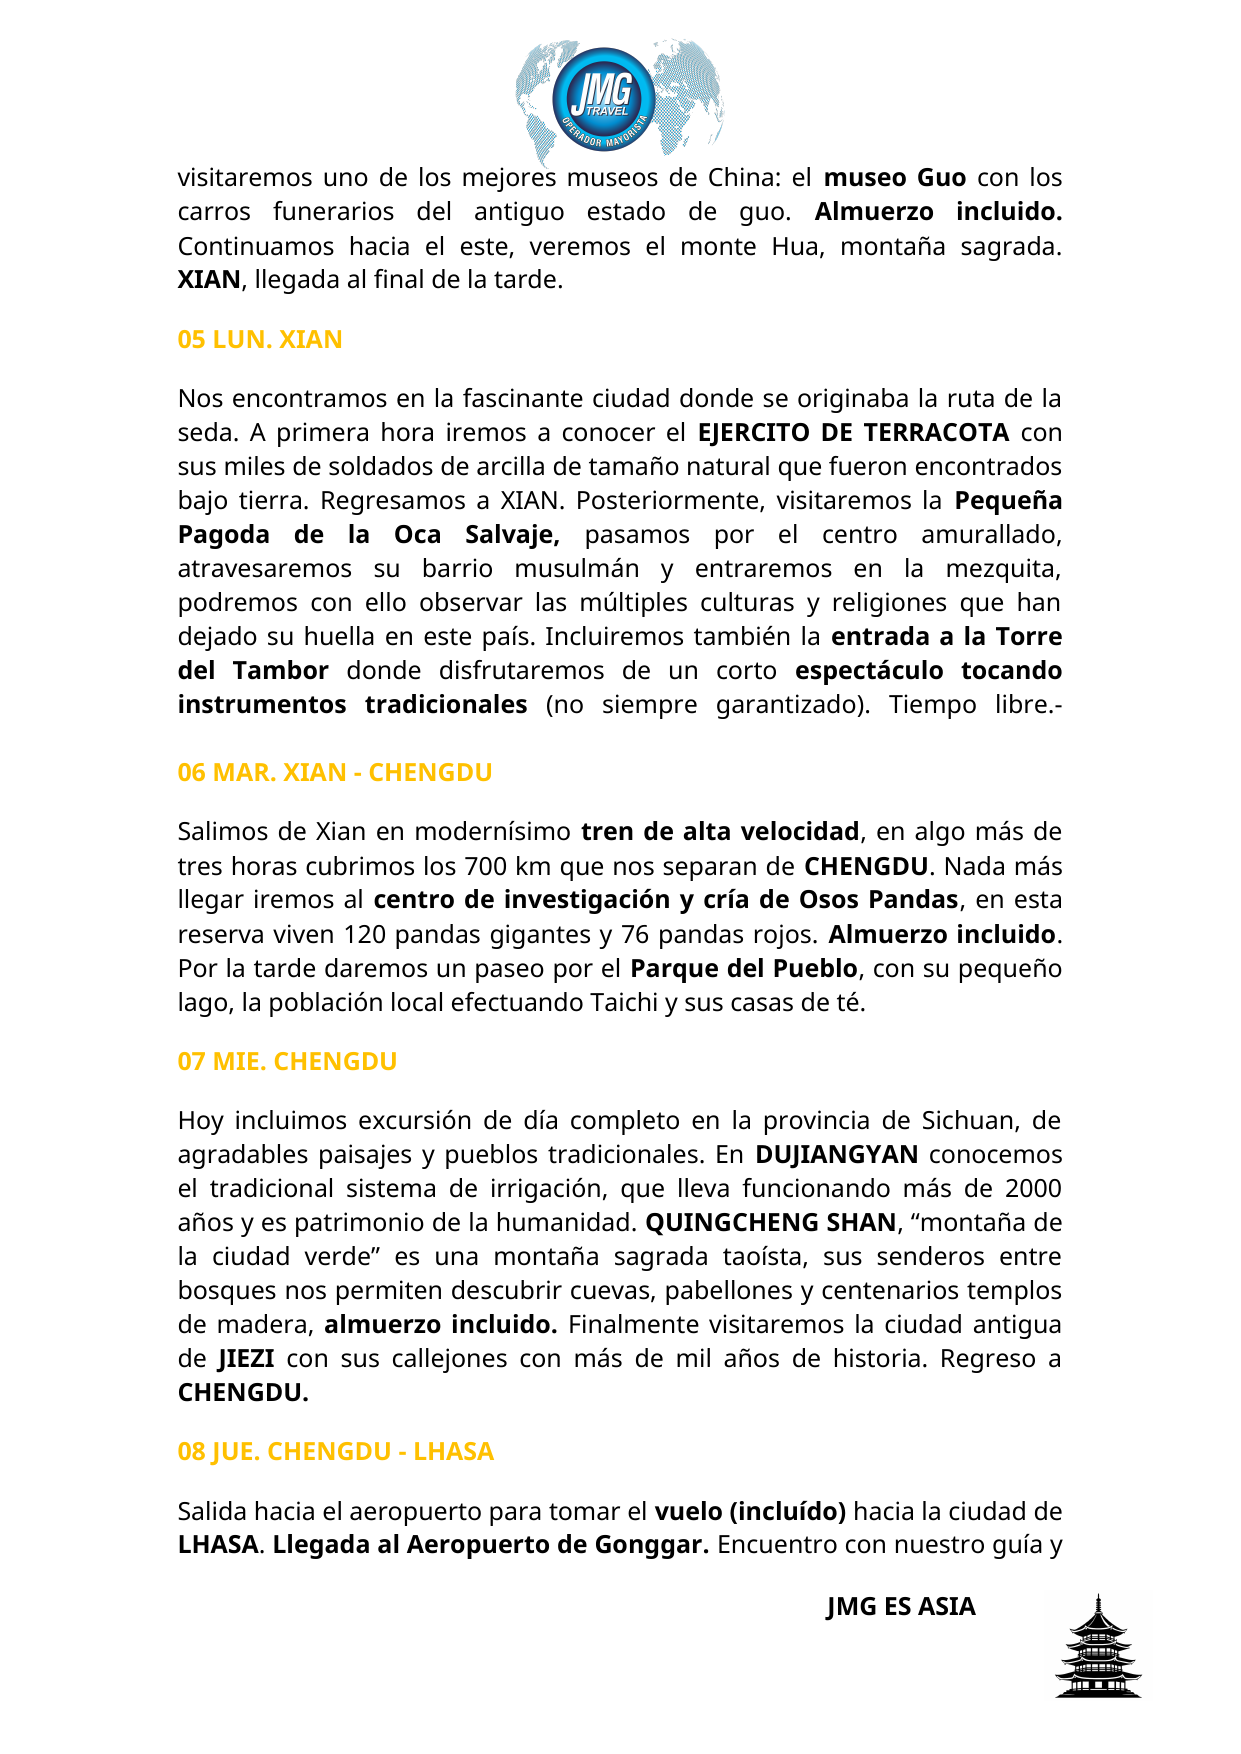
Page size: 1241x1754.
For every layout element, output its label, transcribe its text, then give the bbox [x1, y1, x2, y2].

text 07 MIE. CHENGDU [177, 1043, 1063, 1077]
text 05 LUN. XIAN [177, 321, 1063, 355]
text Salimos de Xian en modernísimo tren de alta velocidad, en algo más de tres horas cubrimos los 700 km que nos separan de CHENGDU. Nada más llegar iremos al centro de investigación y cría de Osos Pandas, en esta reserva viven 120 pandas gigantes y 76 pandas rojos. Almuerzo incluido. Por la tarde daremos un paseo por el Parque del Pueblo, con su pequeño lago, la población local efectuando Taichi y sus casas de té. [177, 814, 1063, 1018]
text Nos encontramos en la fascinante ciudad donde se originaba la ruta de la seda. A primera hora iremos a conocer el EJERCITO DE TERRACOTA con sus miles de soldados de arcilla de tamaño natural que fueron encontrados bajo tierra. Regresamos a XIAN. Posteriormente, visitaremos la Pequeña Pagoda de la Oca Salvaje, pasamos por el centro amurallado, atravesaremos su barrio musulmán y entraremos en la mezquita, podremos con ello observar las múltiples culturas y religiones que han dejado su huella en este país. Incluiremos también la entrada a la Torre del Tambor donde disfrutaremos de un corto espectáculo tocando instrumentos tradicionales (no siempre garantizado). Tiempo libre.- 06 MAR. XIAN - CHENGDU [177, 380, 1063, 789]
text 08 JUE. CHENGDU - LHASA [177, 1434, 1063, 1468]
text Hoy incluimos excursión de día completo en la provincia de Sichuan, de agradables paisajes y pueblos tradicionales. En DUJIANGYAN conocemos el tradicional sistema de irrigación, que lleva funcionando más de 2000 años y es patrimonio de la humanidad. QUINGCHENG SHAN, “montaña de la ciudad verde” es una montaña sagrada taoísta, sus senderos entre bosques nos permiten descubrir cuevas, pabellones y centenarios templos de madera, almuerzo incluido. Finalmente visitaremos la ciudad antigua de JIEZI con sus callejones con más de mil años de historia. Regreso a CHENGDU. [177, 1102, 1063, 1409]
picture [1043, 1590, 1154, 1701]
picture [515, 38, 725, 160]
